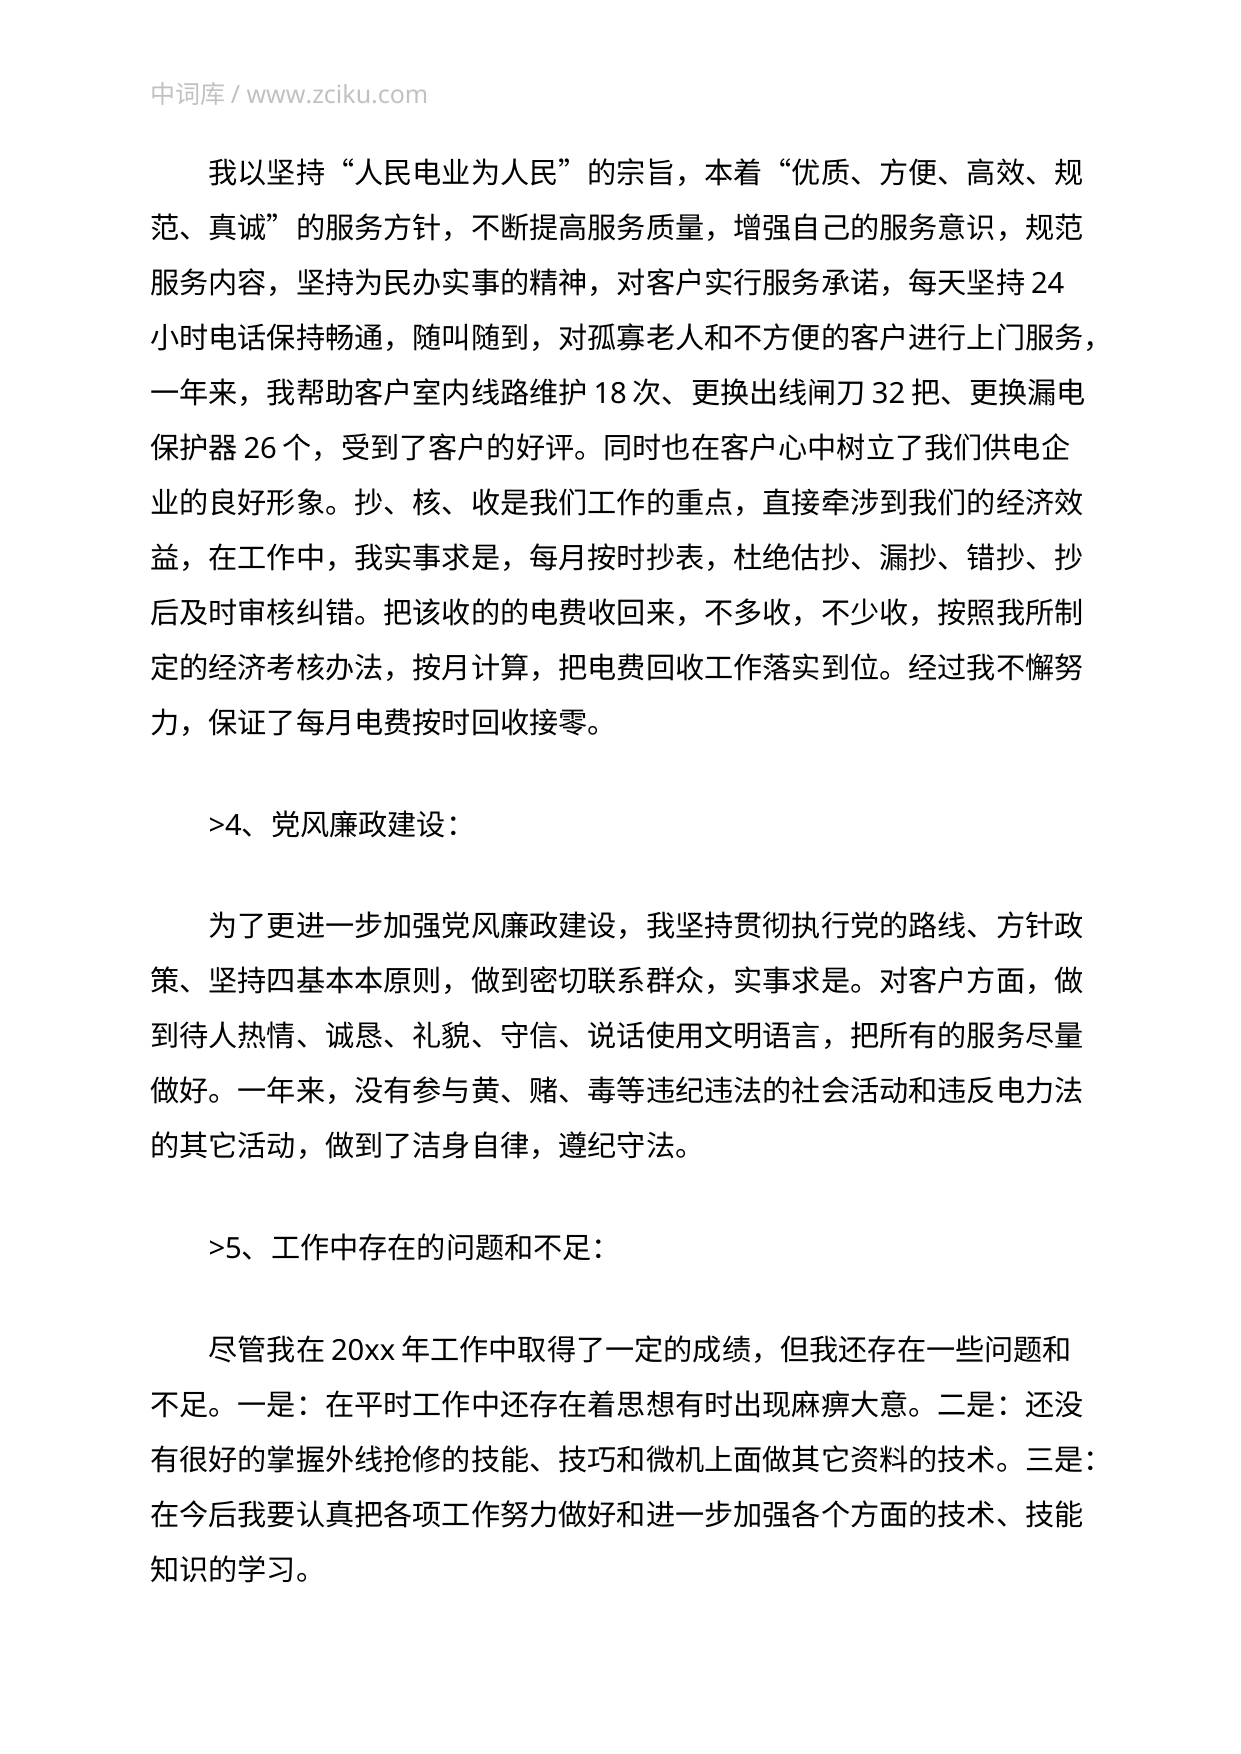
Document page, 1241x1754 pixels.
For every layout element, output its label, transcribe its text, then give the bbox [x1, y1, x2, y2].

text 尽管我在20xx年工作中取得了一定的成绩，但我还存在一些问题和不足。一是：在平时工作中还存在着思想有时出现麻痹大意。二是：还没有很好的掌握外线抢修的技能、技巧和微机上面做其它资料的技术。三是：在今后我要认真把各项工作努力做好和进一步加强各个方面的技术、技能知识的学习。 [150, 1326, 1090, 1588]
text 我以坚持“人民电业为人民”的宗旨，本着“优质、方便、高效、规范、真诚”的服务方针，不断提高服务质量，增强自己的服务意识，规范服务内容，坚持为民办实事的精神，对客户实行服务承诺，每天坚持24小时电话保持畅通，随叫随到，对孤寡老人和不方便的客户进行上门服务，一年来，我帮助客户室内线路维护18次、更换出线闸刀32把、更换漏电保护器26个，受到了客户的好评。同时也在客户心中树立了我们供电企业的良好形象。抄、核、收是我们工作的重点，直接牵涉到我们的经济效益，在工作中，我实事求是，每月按时抄表，杜绝估抄、漏抄、错抄、抄后及时审核纠错。把该收的的电费收回来，不多收，不少收，按照我所制定的经济考核办法，按月计算，把电费回收工作落实到位。经过我不懈努力，保证了每月电费按时回收接零。 [150, 150, 1090, 742]
text >5、工作中存在的问题和不足： [150, 1224, 1090, 1267]
text 为了更进一步加强党风廉政建设，我坚持贯彻执行党的路线、方针政策、坚持四基本本原则，做到密切联系群众，实事求是。对客户方面，做到待人热情、诚恳、礼貌、守信、说话使用文明语言，把所有的服务尽量做好。一年来，没有参与黄、赌、毒等违纪违法的社会活动和违反电力法的其它活动，做到了洁身自律，遵纪守法。 [150, 903, 1090, 1165]
text >4、党风廉政建设： [150, 801, 1090, 843]
